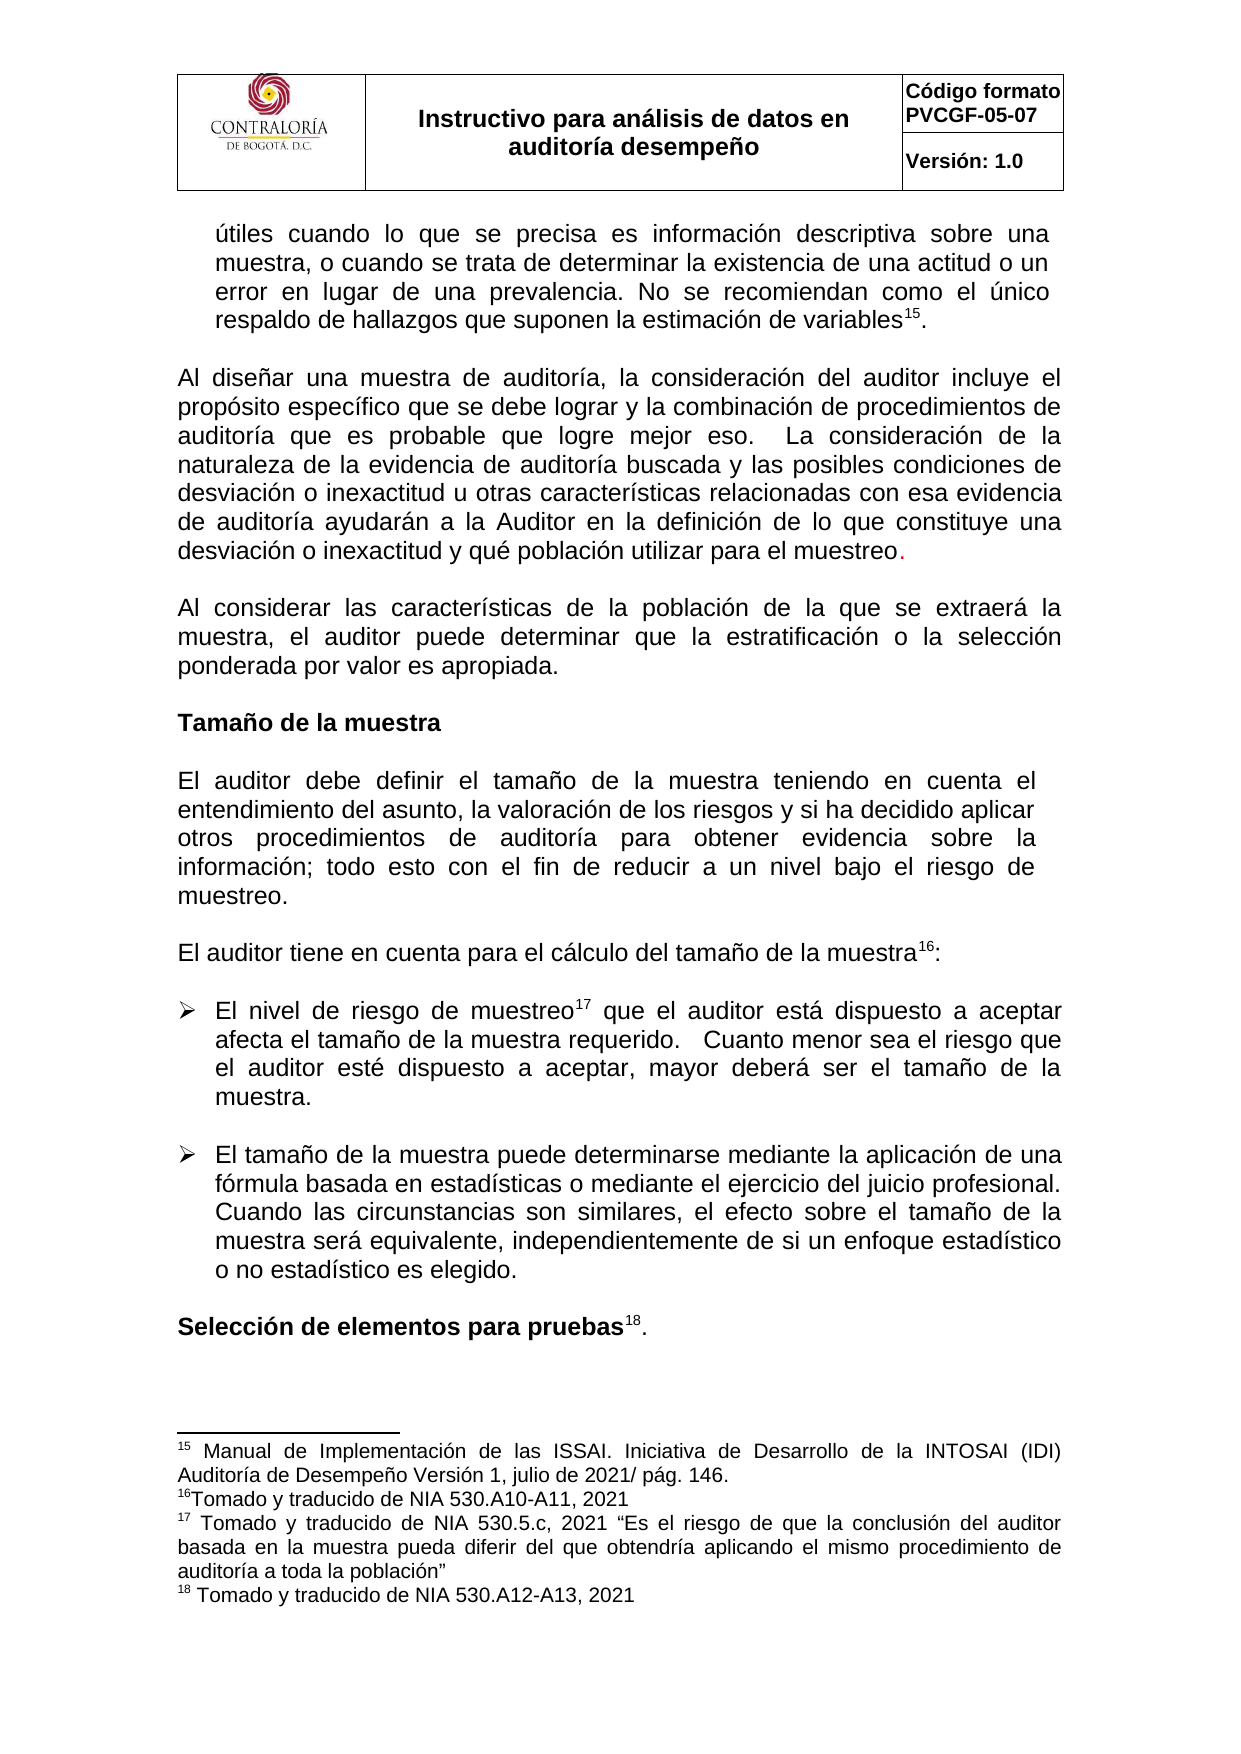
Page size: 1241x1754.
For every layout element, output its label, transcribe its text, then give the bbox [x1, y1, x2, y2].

text Al diseñar una muestra de auditoría, la consideración del auditor incluye el propósito específico que se debe lograr y la combinación de procedimientos de auditoría que es probable que logre mejor eso. La consideración de la naturaleza de la evidencia de auditoría buscada y las posibles condiciones de desviación o inexactitud u otras características relacionadas con esa evidencia de auditoría ayudarán a la Auditor en la definición de lo que constituye una desviación o inexactitud y qué población utilizar para el muestreo. [177, 363, 1063, 564]
text Tamaño de la muestra [177, 708, 1063, 737]
text El auditor debe definir el tamaño de la muestra teniendo en cuenta el entendimiento del asunto, la valoración de los riesgos y si ha decidido aplicar otros procedimientos de auditoría para obtener evidencia sobre la información; todo esto con el fin de reducir a un nivel bajo el riesgo de muestreo. [177, 766, 1036, 909]
list El tamaño de la muestra puede determinarse mediante la aplicación de una fórmula basada en estadísticas o mediante el ejercicio del juicio profesional. Cuando las circunstancias son similares, el efecto sobre el tamaño de la muestra será equivalente, independientemente de si un enfoque estadístico o no estadístico es elegido. [177, 1140, 1063, 1283]
list El nivel de riesgo de muestreo que el auditor está dispuesto a aceptar afecta el tamaño de la muestra requerido. Cuanto menor sea el riesgo que el auditor esté dispuesto a aceptar, mayor deberá ser el tamaño de la muestra. [177, 996, 1063, 1111]
text Selección de elementos para pruebas. [177, 1312, 1063, 1341]
text El auditor tiene en cuenta para el cálculo del tamaño de la muestra: [177, 938, 1063, 967]
text Al considerar las características de la población de la que se extraerá la muestra, el auditor puede determinar que la estratificación o la selección ponderada por valor es apropiada. [177, 593, 1063, 679]
picture [211, 75, 328, 150]
